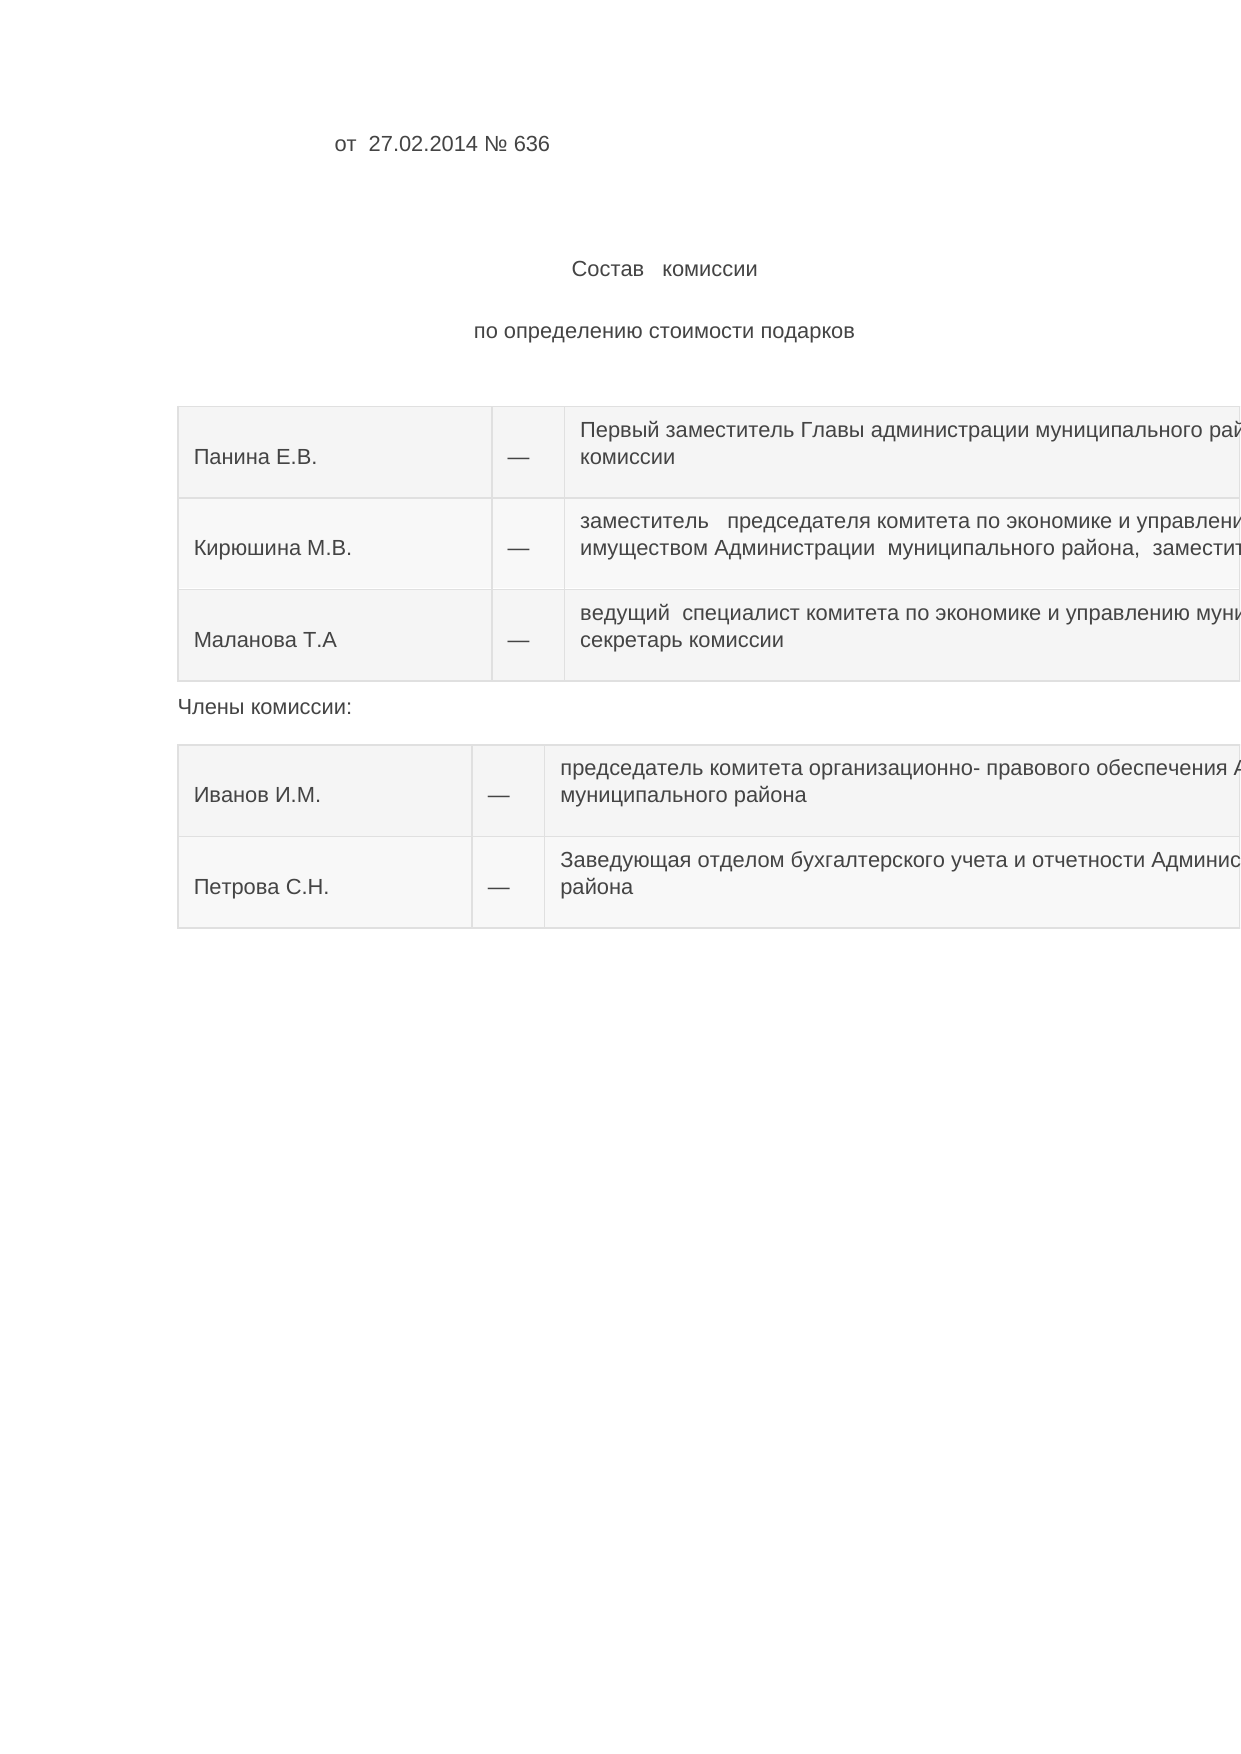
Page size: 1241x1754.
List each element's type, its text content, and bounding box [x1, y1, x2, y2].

text по определению стоимости подарков [177, 306, 1152, 343]
table_header Первый заместитель Главы администрации муниципального района, председатель комиссии [565, 407, 1239, 497]
table_header — [473, 746, 544, 836]
text Члены комиссии: [177, 682, 1152, 719]
text от 27.02.2014 № 636 [177, 118, 1152, 156]
table_cell заместитель председателя комитета по экономике и управлению муниципальным имуществом Администрации муниципального района, заместитель председателя комиссии [565, 499, 1239, 588]
table_cell — [493, 590, 564, 680]
table_cell ведущий специалист комитета по экономике и управлению муниципальным имуществом , секретарь комиссии [565, 590, 1239, 680]
table_cell — [473, 837, 544, 927]
table_cell Заведующая отделом бухгалтерского учета и отчетности Администрации муниципального района [545, 837, 1239, 927]
table_cell Маланова Т.А [179, 590, 491, 680]
table_header — [493, 407, 564, 497]
table_header председатель комитета организационно- правового обеспечения Администрации муниципального района [545, 746, 1239, 836]
table_header Иванов И.М. [179, 746, 471, 836]
text Состав комиссии [177, 243, 1152, 281]
table_cell Петрова С.Н. [179, 837, 471, 927]
table_cell Кирюшина М.В. [179, 499, 491, 588]
table_cell — [493, 499, 564, 588]
table_header Панина Е.В. [179, 407, 491, 497]
